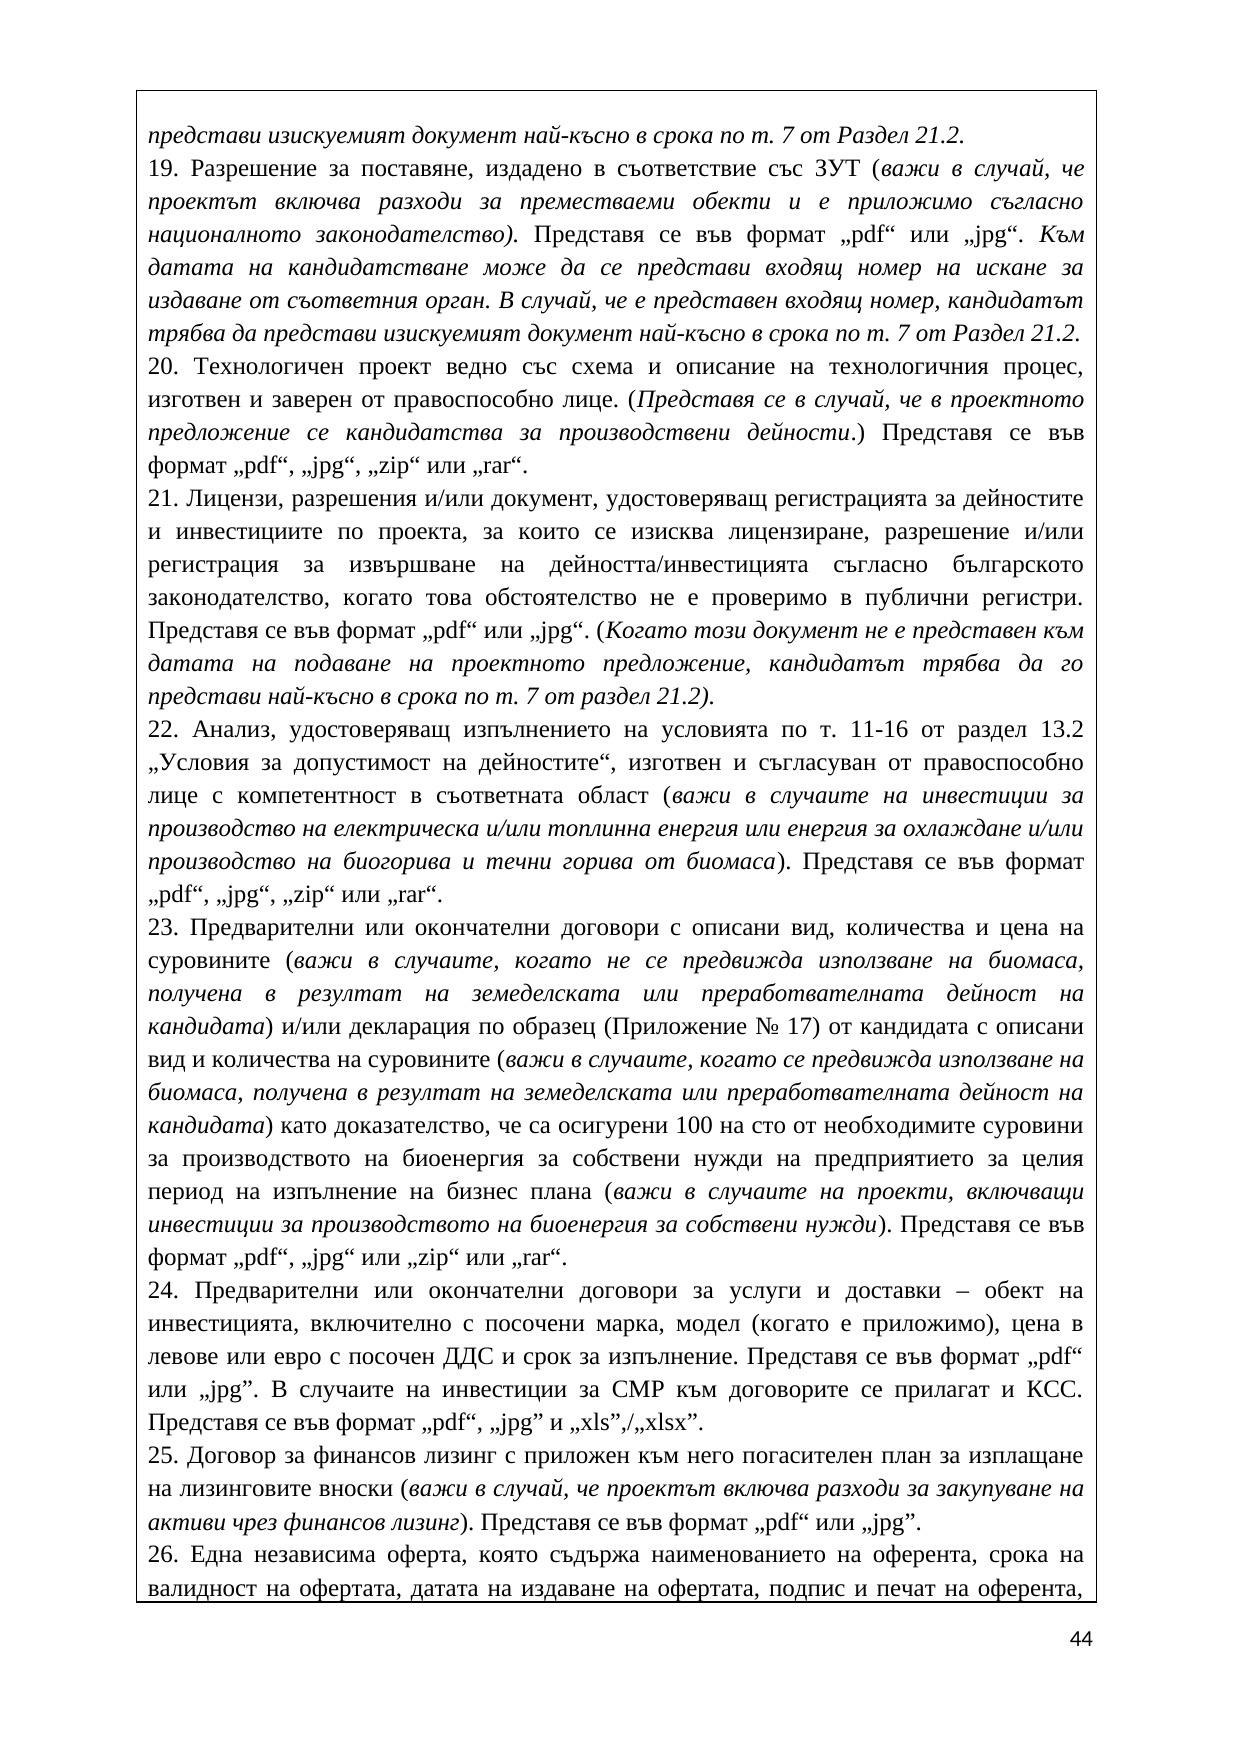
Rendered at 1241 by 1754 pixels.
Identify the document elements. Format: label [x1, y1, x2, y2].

table_header [137, 91, 1096, 1601]
